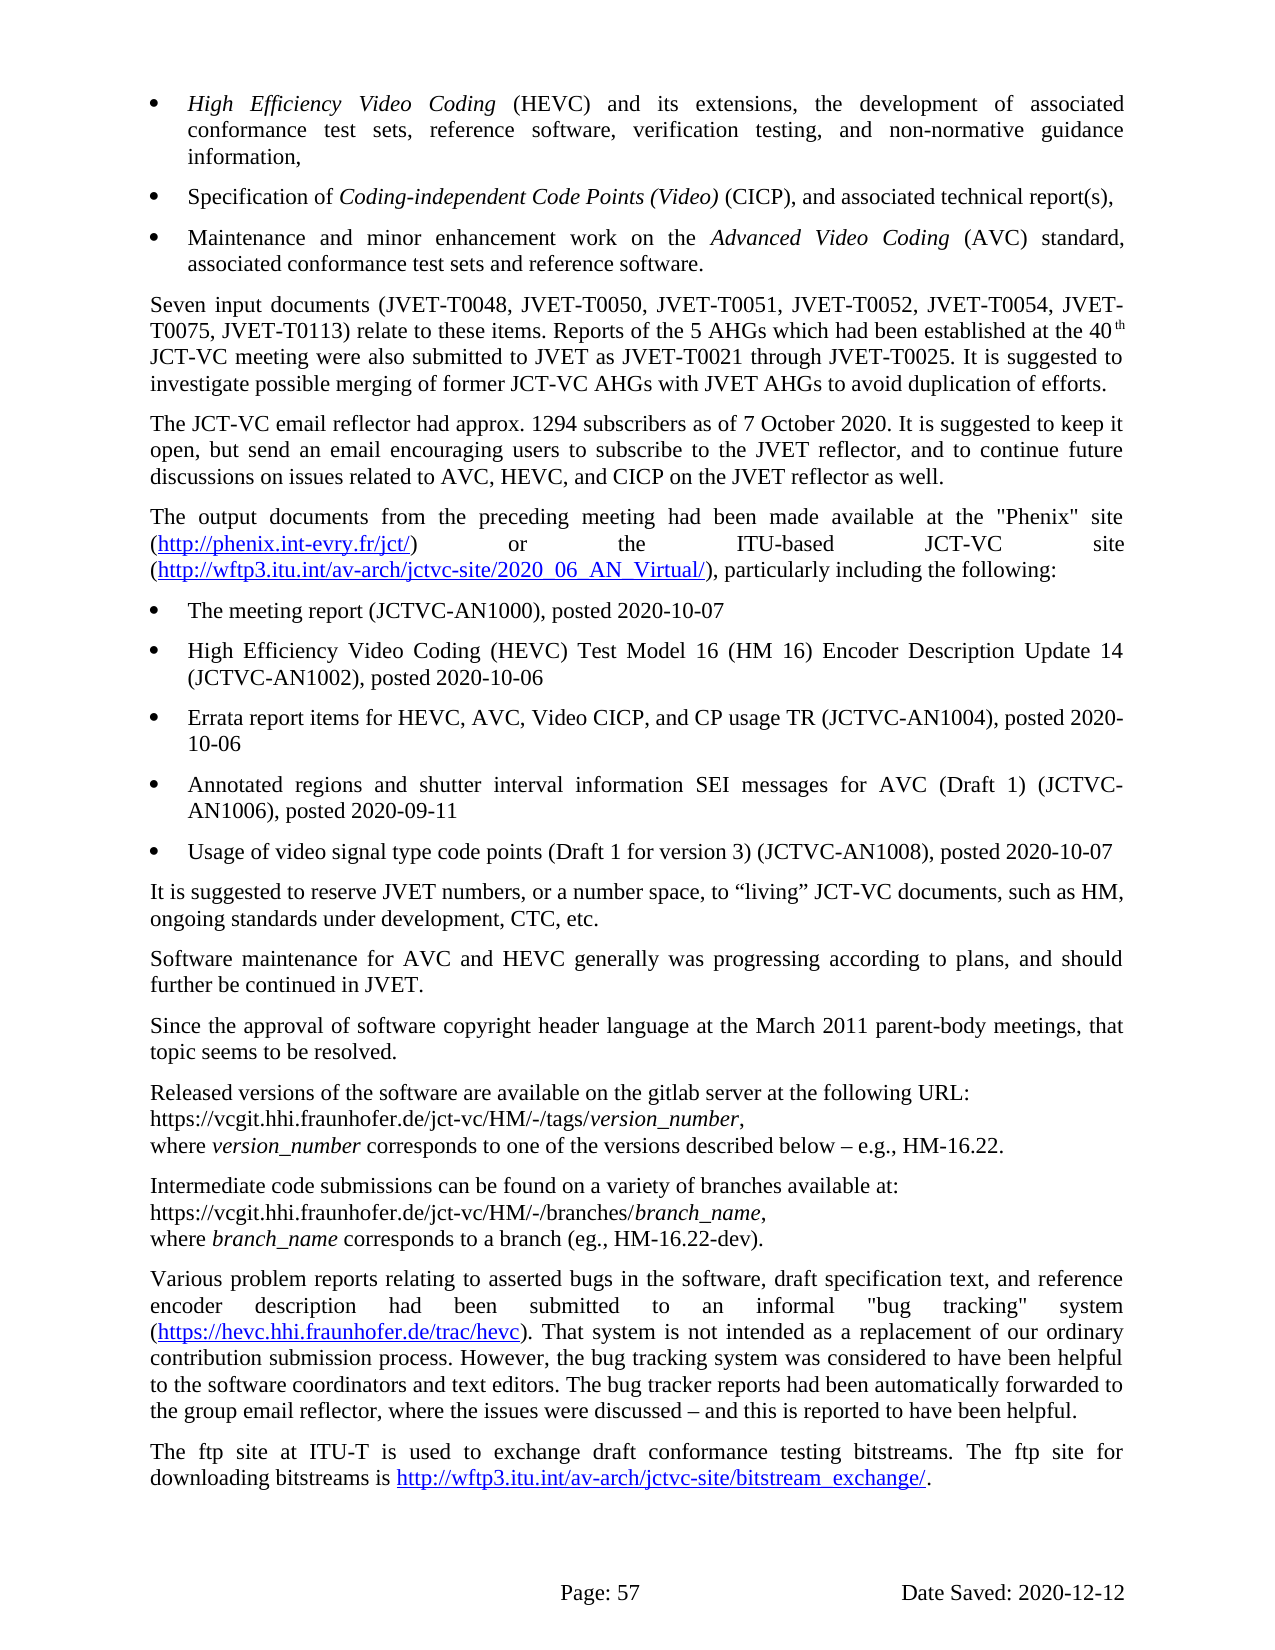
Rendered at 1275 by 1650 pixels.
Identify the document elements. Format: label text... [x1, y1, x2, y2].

text The ftp site at ITU-T is used to exchange draft conformance testing bitstreams. The ftp site for downloading bitstreams is http://wftp3.itu.int/av-arch/jctvc-site/bitstream_exchange/. [150, 1438, 1125, 1490]
list Specification of Coding-independent Code Points (Video) (CICP), and associated technical report(s), [150, 183, 1125, 209]
text The JCT-VC email reflector had approx. 1294 subscribers as of 7 October 2020. It is suggested to keep it open, but send an email encouraging users to subscribe to the JVET reflector, and to continue future discussions on issues related to AVC, HEVC, and CICP on the JVET reflector as well. [150, 410, 1125, 489]
text Intermediate code submissions can be found on a variety of branches available at: https://vcgit.hhi.fraunhofer.de/jct-vc/HM/-/branches/branch_name, where branch_name corresponds to a branch (eg., HM-16.22-dev). [150, 1172, 1125, 1251]
list Usage of video signal type code points (Draft 1 for version 3) (JCTVC-AN1008), posted 2020-10-07 [150, 838, 1125, 864]
list High Efficiency Video Coding (HEVC) Test Model 16 (HM 16) Encoder Description Update 14 (JCTVC-AN1002), posted 2020-10-06 [150, 637, 1125, 690]
text The output documents from the preceding meeting had been made available at the "Phenix" site (http://phenix.int-evry.fr/jct/) or the ITU-based JCT-VC site (http://wftp3.itu.int/av-arch/jctvc-site/2020_06_AN_Virtual/), particularly including the following: [150, 503, 1125, 582]
text Released versions of the software are available on the gitlab server at the following URL: https://vcgit.hhi.fraunhofer.de/jct-vc/HM/-/tags/version_number, where version_number corresponds to one of the versions described below – e.g., HM-16.22. [150, 1079, 1125, 1158]
text Seven input documents (JVET-T0048, JVET-T0050, JVET-T0051, JVET-T0052, JVET-T0054, JVET-T0075, JVET-T0113) relate to these items. Reports of the 5 AHGs which had been established at the 40th JCT-VC meeting were also submitted to JVET as JVET-T0021 through JVET-T0025. It is suggested to investigate possible merging of former JCT-VC AHGs with JVET AHGs to avoid duplication of efforts. [150, 291, 1125, 396]
text Software maintenance for AVC and HEVC generally was progressing according to plans, and should further be continued in JVET. [150, 945, 1125, 998]
list The meeting report (JCTVC-AN1000), posted 2020-10-07 [150, 597, 1125, 623]
list Errata report items for HEVC, AVC, Video CICP, and CP usage TR (JCTVC-AN1004), posted 2020-10-06 [150, 704, 1125, 757]
text Various problem reports relating to asserted bugs in the software, draft specification text, and reference encoder description had been submitted to an informal "bug tracking" system (https://hevc.hhi.fraunhofer.de/trac/hevc). That system is not intended as a replacement of our ordinary contribution submission process. However, the bug tracking system was considered to have been helpful to the software coordinators and text editors. The bug tracker reports had been automatically forwarded to the group email reflector, where the issues were discussed – and this is reported to have been helpful. [150, 1265, 1125, 1423]
list High Efficiency Video Coding (HEVC) and its extensions, the development of associated conformance test sets, reference software, verification testing, and non-normative guidance information, [150, 90, 1125, 169]
list Maintenance and minor enhancement work on the Advanced Video Coding (AVC) standard, associated conformance test sets and reference software. [150, 224, 1125, 276]
text Since the approval of software copyright header language at the March 2011 parent-body meetings, that topic seems to be resolved. [150, 1012, 1125, 1065]
list Annotated regions and shutter interval information SEI messages for AVC (Draft 1) (JCTVC-AN1006), posted 2020-09-11 [150, 771, 1125, 824]
text It is suggested to reserve JVET numbers, or a number space, to “living” JCT-VC documents, such as HM, ongoing standards under development, CTC, etc. [150, 878, 1125, 931]
